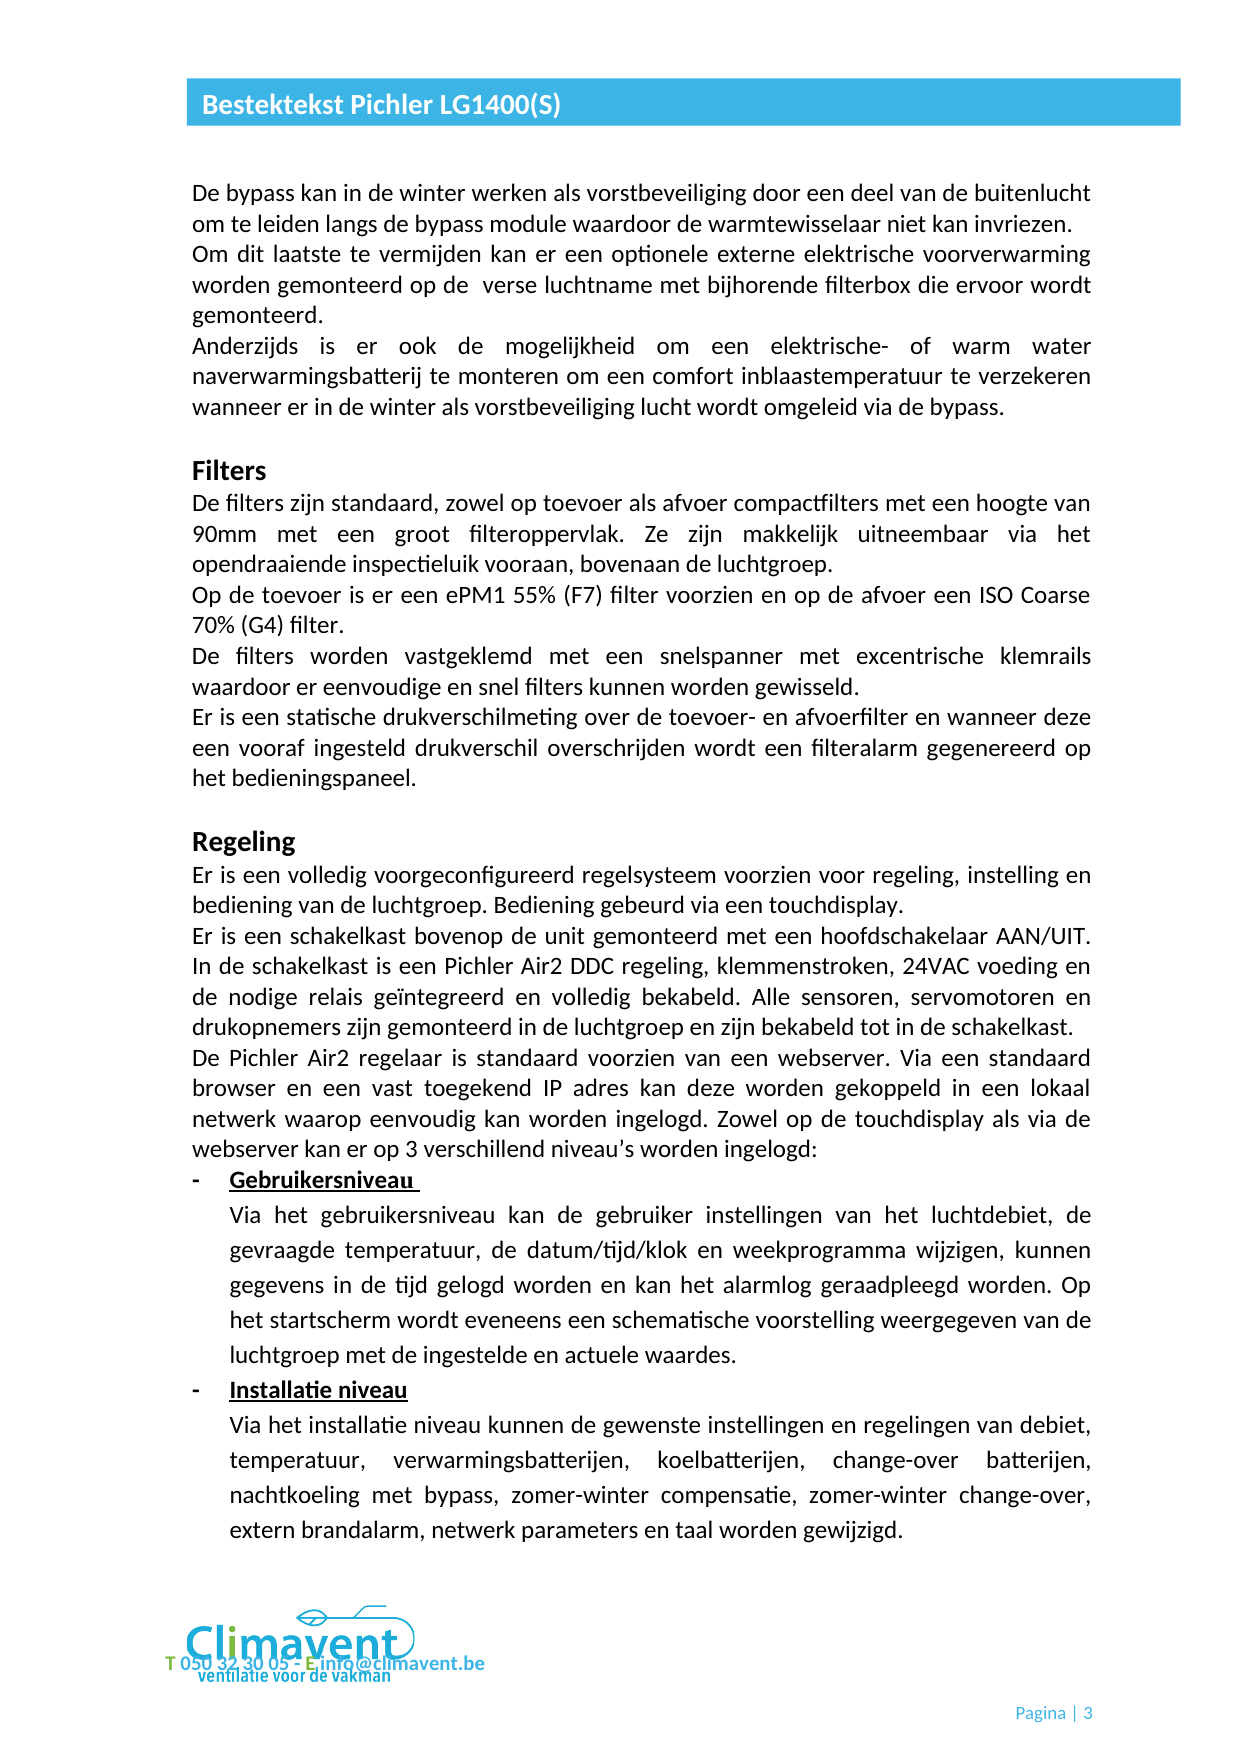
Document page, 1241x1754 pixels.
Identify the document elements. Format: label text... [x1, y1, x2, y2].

text Anderzijds is er ook de mogelijkheid om een elektrische- of warm water naverwarmingsbatterij te monteren om een comfort inblaastemperatuur te verzekeren wanneer er in de winter als vorstbeveiliging lucht wordt omgeleid via de bypass. [192, 330, 1092, 421]
text Filters [192, 452, 1092, 487]
text Er is een volledig voorgeconfigureerd regelsysteem voorzien voor regeling, instelling en bediening van de luchtgroep. Bediening gebeurd via een touchdisplay. [192, 859, 1092, 920]
picture [186, 1605, 415, 1682]
text Regeling [192, 823, 1092, 859]
text Op de toevoer is er een ePM1 55% (F7) filter voorzien en op de afvoer een ISO Coarse 70% (G4) filter. [192, 579, 1092, 640]
list Installatie niveau [192, 1374, 1092, 1404]
list Gebruikersniveau [192, 1164, 1092, 1194]
text Er is een schakelkast bovenop de unit gemonteerd met een hoofdschakelaar AAN/UIT. In de schakelkast is een Pichler Air2 DDC regeling, klemmenstroken, 24VAC voeding en de nodige relais geïntegreerd en volledig bekabeld. Alle sensoren, servomotoren en drukopnemers zijn gemonteerd in de luchtgroep en zijn bekabeld tot in de schakelkast. [192, 920, 1092, 1042]
text De filters zijn standaard, zowel op toevoer als afvoer compactfilters met een hoogte van 90mm met een groot filteroppervlak. Ze zijn makkelijk uitneembaar via het opendraaiende inspectieluik vooraan, bovenaan de luchtgroep. [192, 487, 1092, 579]
list Via het gebruikersniveau kan de gebruiker instellingen van het luchtdebiet, de gevraagde temperatuur, de datum/tijd/klok en weekprogramma wijzigen, kunnen gegevens in de tijd gelogd worden en kan het alarmlog geraadpleegd worden. Op het startscherm wordt eveneens een schematische voorstelling weergegeven van de luchtgroep met de ingestelde en actuele waardes. [229, 1199, 1092, 1369]
text De Pichler Air2 regelaar is standaard voorzien van een webserver. Via een standaard browser en een vast toegekend IP adres kan deze worden gekoppeld in een lokaal netwerk waarop eenvoudig kan worden ingelogd. Zowel op de touchdisplay als via de webserver kan er op 3 verschillend niveau’s worden ingelogd: [192, 1042, 1092, 1164]
text Om dit laatste te vermijden kan er een optionele externe elektrische voorverwarming worden gemonteerd op de verse luchtname met bijhorende filterbox die ervoor wordt gemonteerd. [192, 238, 1092, 330]
text De bypass kan in de winter werken als vorstbeveiliging door een deel van de buitenlucht om te leiden langs de bypass module waardoor de warmtewisselaar niet kan invriezen. [192, 177, 1092, 238]
text Er is een statische drukverschilmeting over de toevoer- en afvoerfilter en wanneer deze een vooraf ingesteld drukverschil overschrijden wordt een filteralarm gegenereerd op het bedieningspaneel. [192, 701, 1092, 793]
text De filters worden vastgeklemd met een snelspanner met excentrische klemrails waardoor er eenvoudige en snel filters kunnen worden gewisseld. [192, 640, 1092, 701]
list Via het installatie niveau kunnen de gewenste instellingen en regelingen van debiet, temperatuur, verwarmingsbatterijen, koelbatterijen, change-over batterijen, nachtkoeling met bypass, zomer-winter compensatie, zomer-winter change-over, extern brandalarm, netwerk parameters en taal worden gewijzigd. [229, 1409, 1092, 1544]
